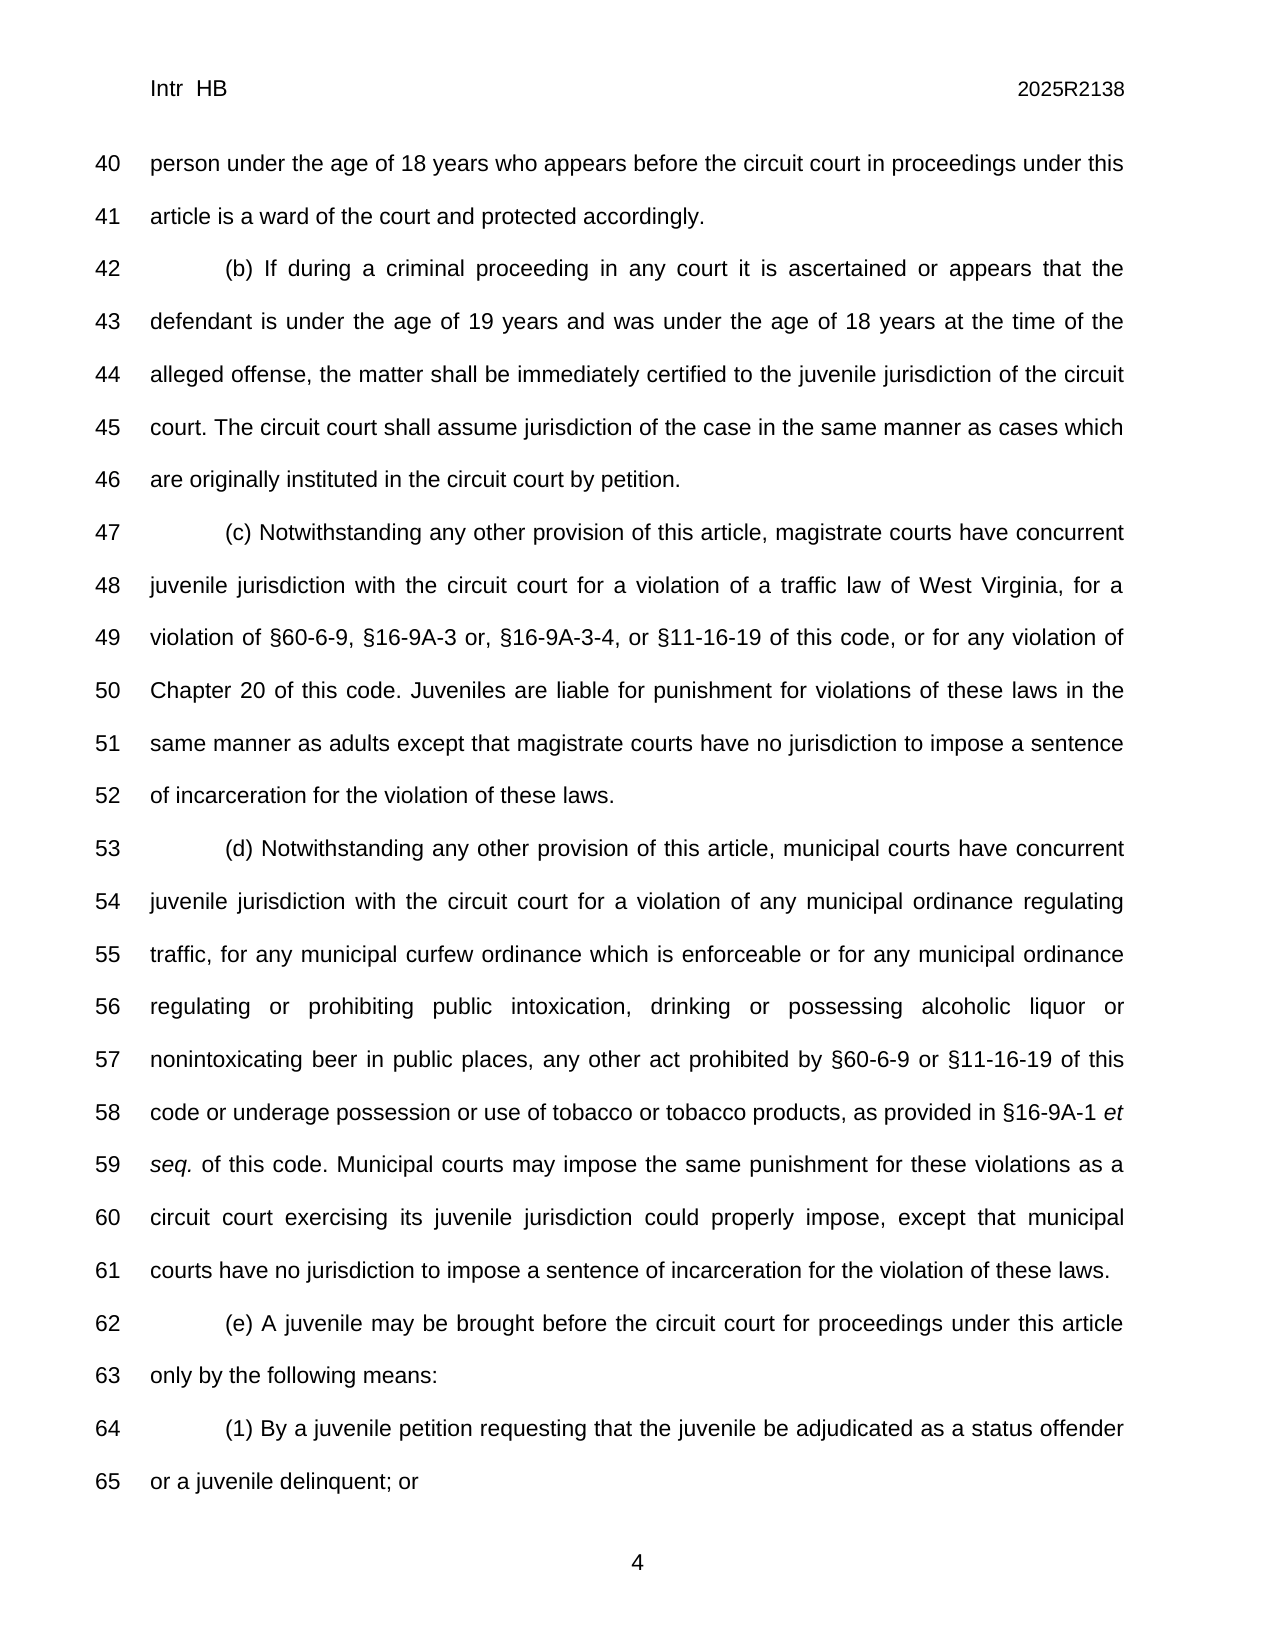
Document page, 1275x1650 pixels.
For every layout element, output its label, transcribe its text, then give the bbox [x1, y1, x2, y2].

text (e) A juvenile may be brought before the circuit court for proceedings under this article only by the following means: [150, 1309, 1125, 1389]
text (b) If during a criminal proceeding in any court it is ascertained or appears that the defendant is under the age of 19 years and was under the age of 18 years at the time of the alleged offense, the matter shall be immediately certified to the juvenile jurisdiction of the circuit court. The circuit court shall assume jurisdiction of the case in the same manner as cases which are originally instituted in the circuit court by petition. [150, 255, 1125, 493]
text (d) Notwithstanding any other provision of this article, municipal courts have concurrent juvenile jurisdiction with the circuit court for a violation of any municipal ordinance regulating traffic, for any municipal curfew ordinance which is enforceable or for any municipal ordinance regulating or prohibiting public intoxication, drinking or possessing alcoholic liquor or nonintoxicating beer in public places, any other act prohibited by §60-6-9 or §11-16-19 of this code or underage possession or use of tobacco or tobacco products, as provided in §16-9A-1 et seq. of this code. Municipal courts may impose the same punishment for these violations as a circuit court exercising its juvenile jurisdiction could properly impose, except that municipal courts have no jurisdiction to impose a sentence of incarceration for the violation of these laws. [150, 835, 1125, 1283]
text (c) Notwithstanding any other provision of this article, magistrate courts have concurrent juvenile jurisdiction with the circuit court for a violation of a traffic law of West Virginia, for a violation of §60-6-9, §16-9A-3 or, §16-9A-3-4, or §11-16-19 of this code, or for any violation of Chapter 20 of this code. Juveniles are liable for punishment for violations of these laws in the same manner as adults except that magistrate courts have no jurisdiction to impose a sentence of incarceration for the violation of these laws. [150, 519, 1125, 809]
text (1) By a juvenile petition requesting that the juvenile be adjudicated as a status offender or a juvenile delinquent; or [150, 1415, 1125, 1494]
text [150, 150, 1125, 229]
